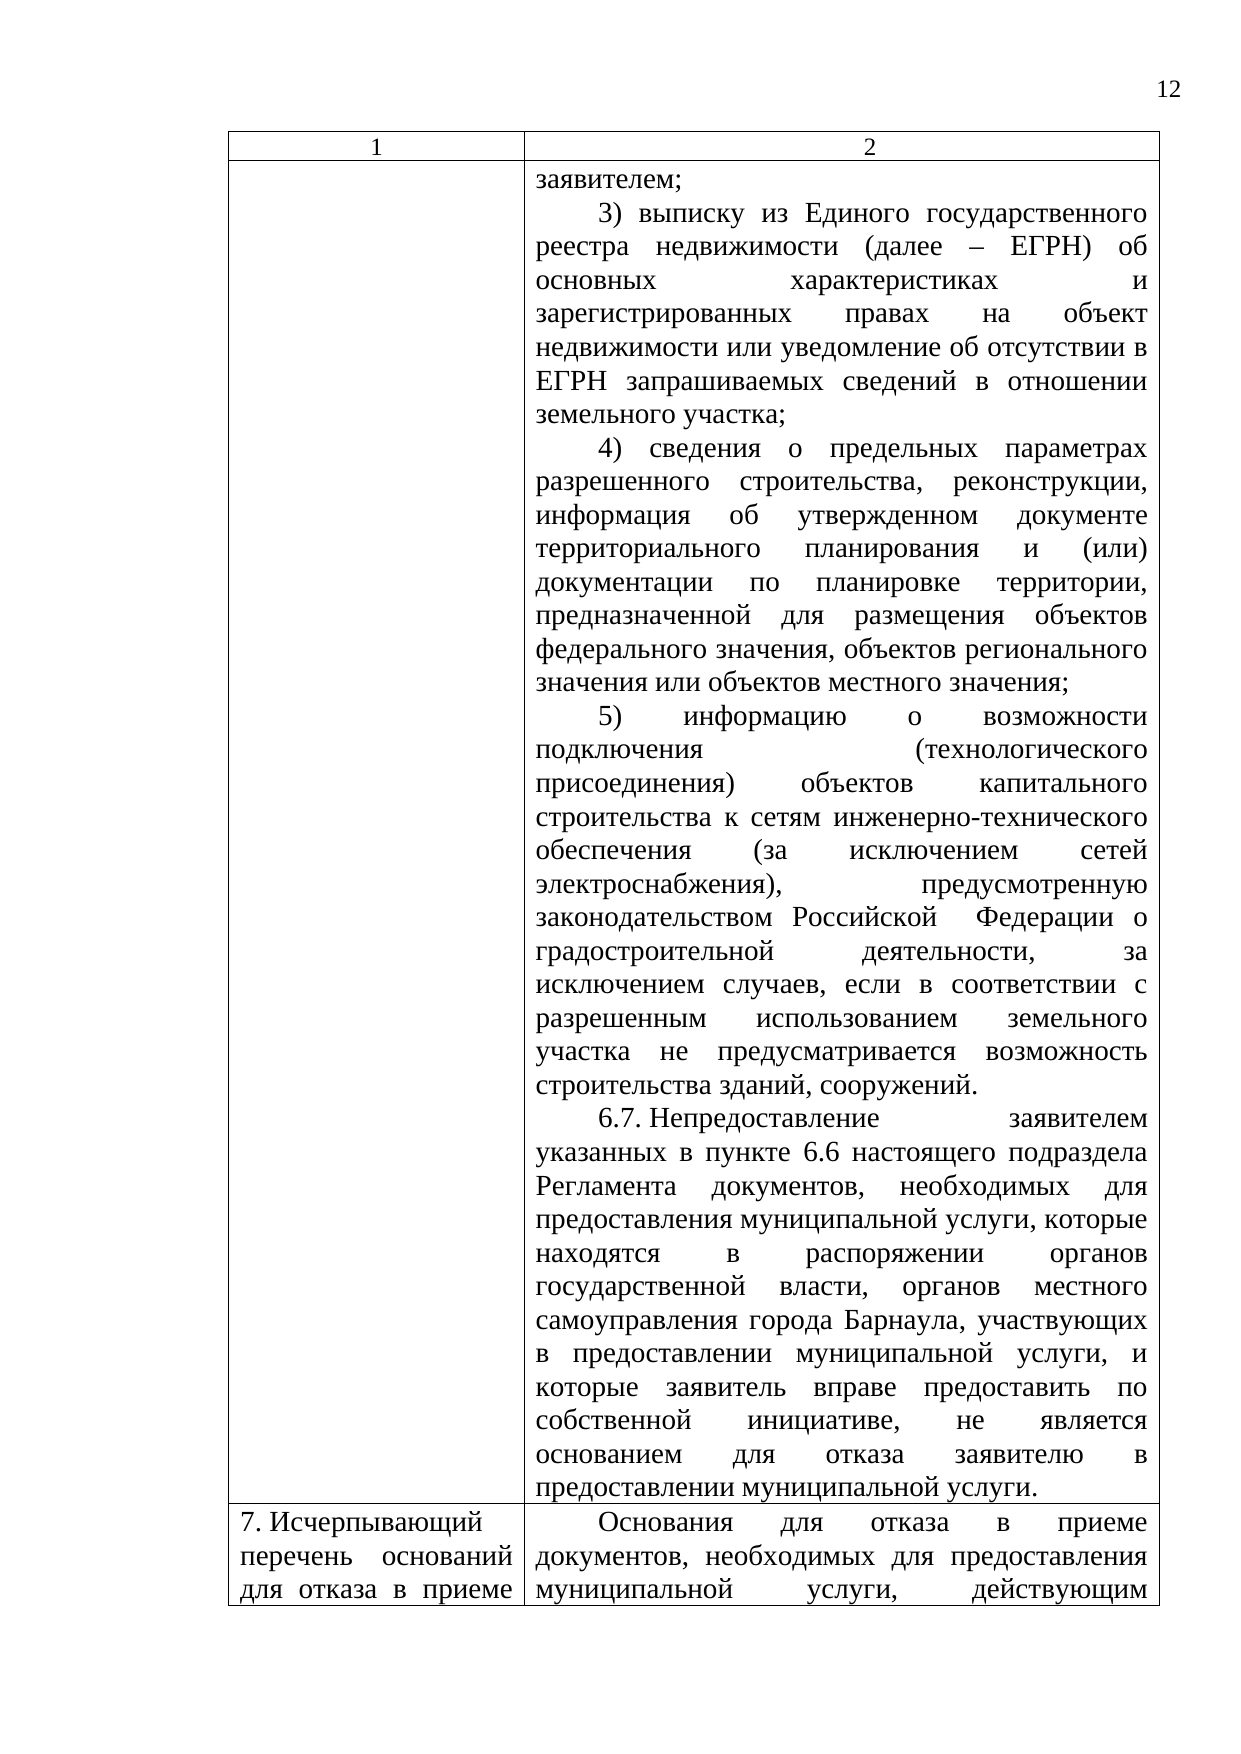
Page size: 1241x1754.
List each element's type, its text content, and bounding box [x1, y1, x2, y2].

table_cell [229, 1504, 524, 1605]
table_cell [229, 161, 524, 1503]
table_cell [525, 161, 1159, 1503]
table_header 2 [525, 132, 1159, 160]
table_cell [525, 1504, 1159, 1605]
table_header 1 [229, 132, 524, 160]
